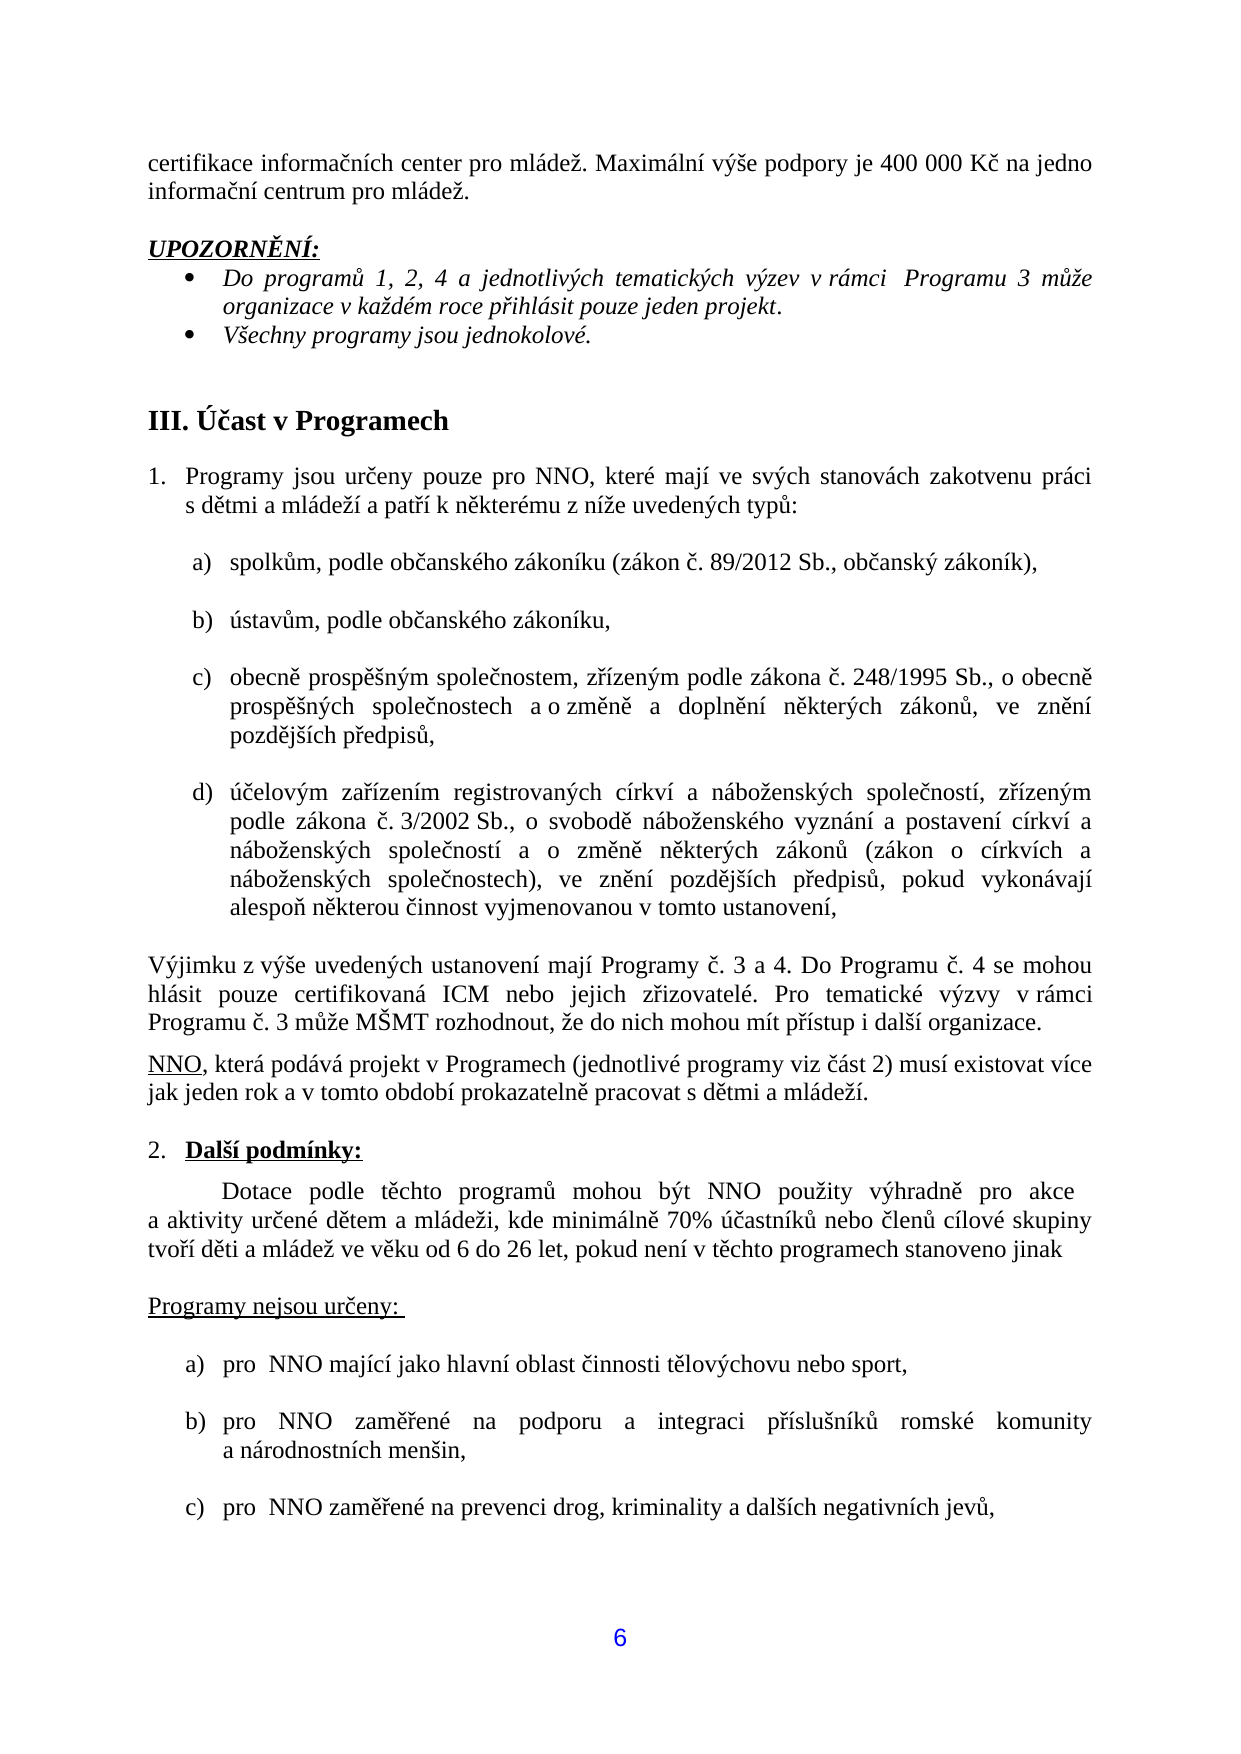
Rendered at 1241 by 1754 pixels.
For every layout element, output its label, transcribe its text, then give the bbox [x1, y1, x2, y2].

list pro NNO zaměřené na prevenci drog, kriminality a dalších negativních jevů, [185, 1492, 1093, 1521]
text Dotace podle těchto programů mohou být NNO použity výhradně pro akce a aktivity určené dětem a mládeži, kde minimálně 70% účastníků nebo členů cílové skupiny tvoří děti a mládež ve věku od 6 do 26 let, pokud není v těchto programech stanoveno jinak [148, 1176, 1093, 1262]
list pro NNO zaměřené na podporu a integraci příslušníků romské komunity a národnostních menšin, [185, 1406, 1093, 1464]
list Další podmínky: [148, 1135, 1093, 1164]
text UPOZORNĚNÍ: [148, 234, 1093, 263]
list pro NNO mající jako hlavní oblast činnosti tělovýchovu nebo sport, [185, 1349, 1093, 1377]
list Do programů 1, 2, 4 a jednotlivých tematických výzev v rámci Programu 3 může organizace v každém roce přihlásit pouze jeden projekt. [185, 263, 1093, 320]
subtitle III. Účast v Programech [148, 403, 1093, 436]
list spolkům, podle občanského zákoníku (zákon č. 89/2012 Sb., občanský zákoník), [192, 547, 1092, 576]
text Výjimku z výše uvedených ustanovení mají Programy č. 3 a 4. Do Programu č. 4 se mohou hlásit pouze certifikovaná ICM nebo jejich zřizovatelé. Pro tematické výzvy v rámci Programu č. 3 může MŠMT rozhodnout, že do nich mohou mít přístup i další organizace. [148, 950, 1093, 1036]
list ústavům, podle občanského zákoníku, [192, 605, 1092, 634]
list účelovým zařízením registrovaných církví a náboženských společností, zřízeným podle zákona č. 3/2002 Sb., o svobodě náboženského vyznání a postavení církví a náboženských společností a o změně některých zákonů (zákon o církvích a náboženských společnostech), ve znění pozdějších předpisů, pokud vykonávají alespoň některou činnost vyjmenovanou v tomto ustanovení, [192, 777, 1092, 921]
list obecně prospěšným společnostem, zřízeným podle zákona č. 248/1995 Sb., o obecně prospěšných společnostech a o změně a doplnění některých zákonů, ve znění pozdějších předpisů, [192, 662, 1092, 749]
subtitle Programy jsou určeny pouze pro NNO, které mají ve svých stanovách zakotvenu práci s dětmi a mládeží a patří k některému z níže uvedených typů: [148, 461, 1093, 519]
list Všechny programy jsou jednokolové. [185, 320, 1093, 349]
text NNO, která podává projekt v Programech (jednotlivé programy viz část 2) musí existovat více jak jeden rok a v tomto období prokazatelně pracovat s dětmi a mládeží. [148, 1049, 1093, 1106]
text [148, 148, 1093, 205]
text Programy nejsou určeny: [148, 1291, 1093, 1320]
